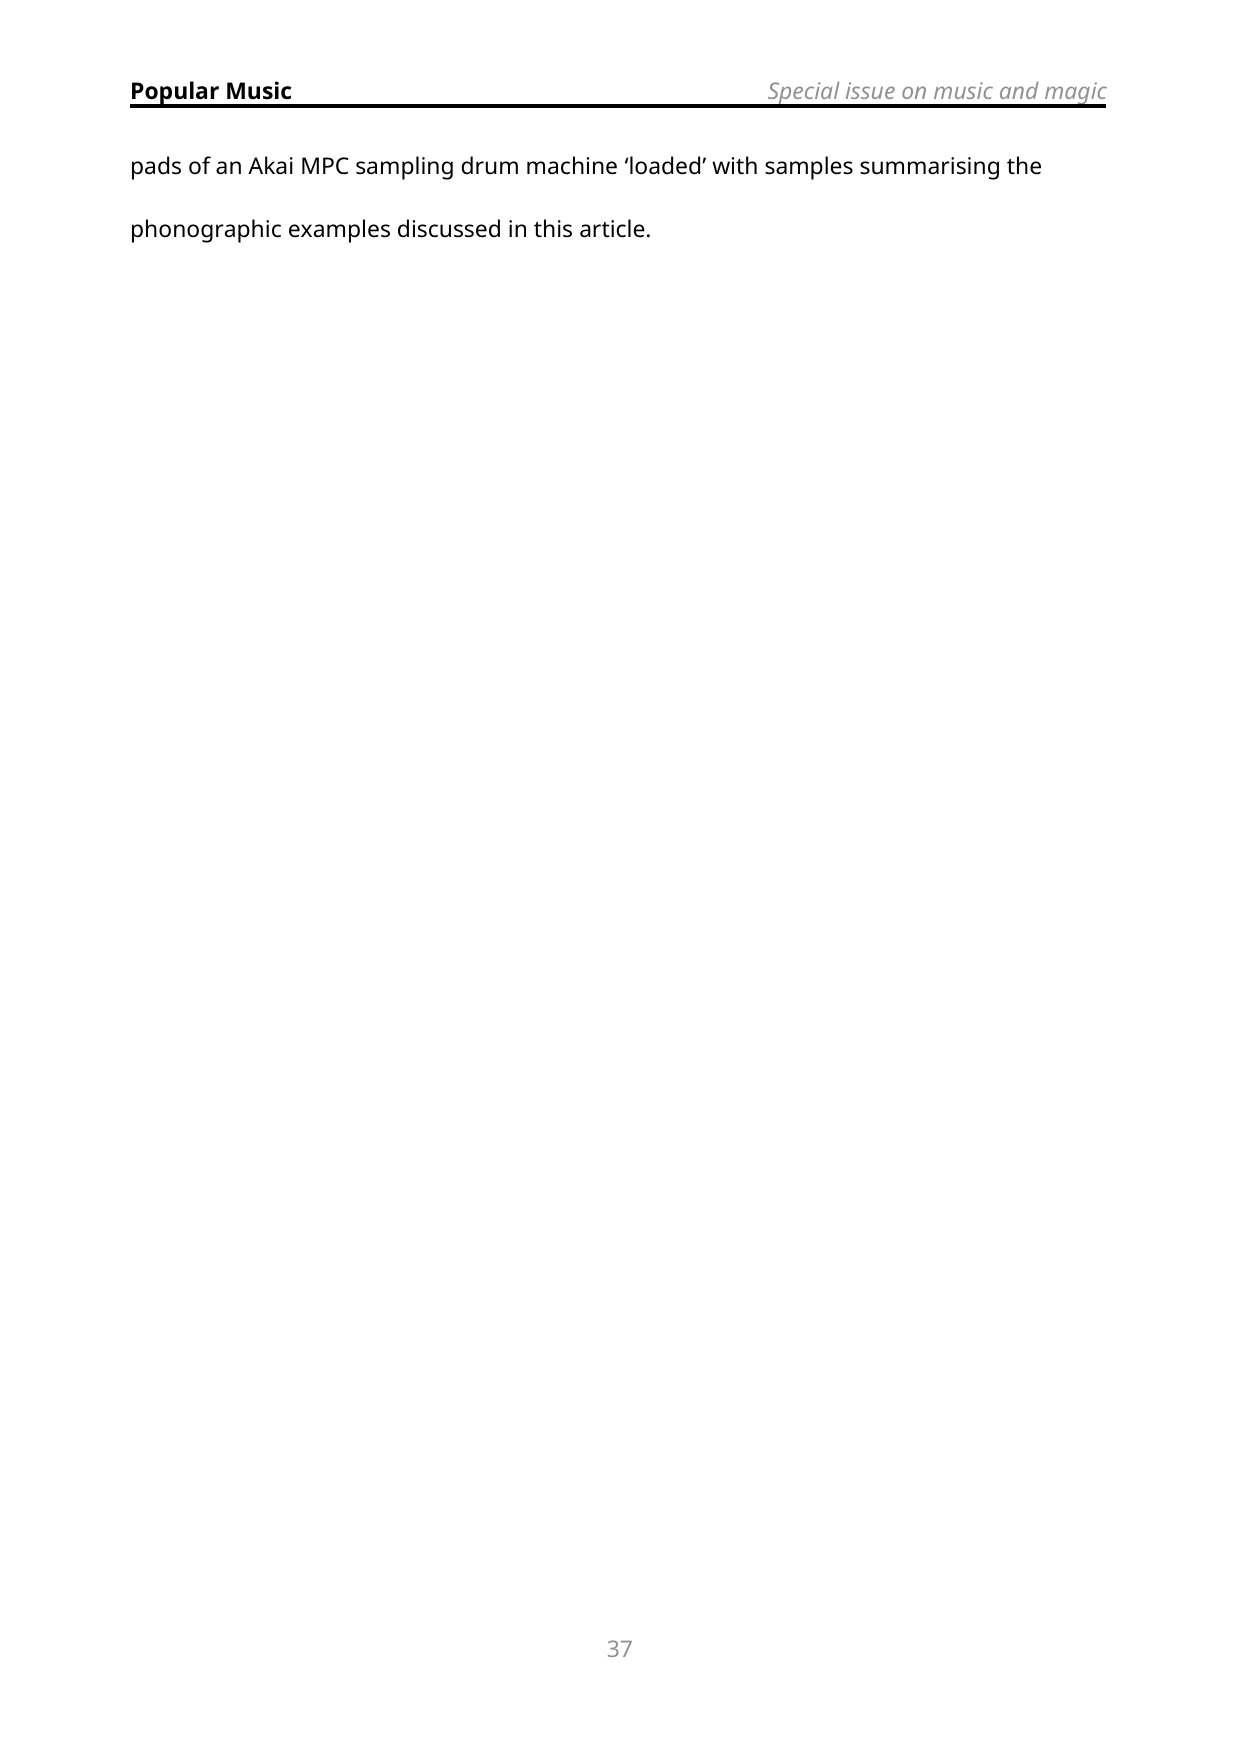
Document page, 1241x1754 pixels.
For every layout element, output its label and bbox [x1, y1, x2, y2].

text [130, 150, 1110, 244]
